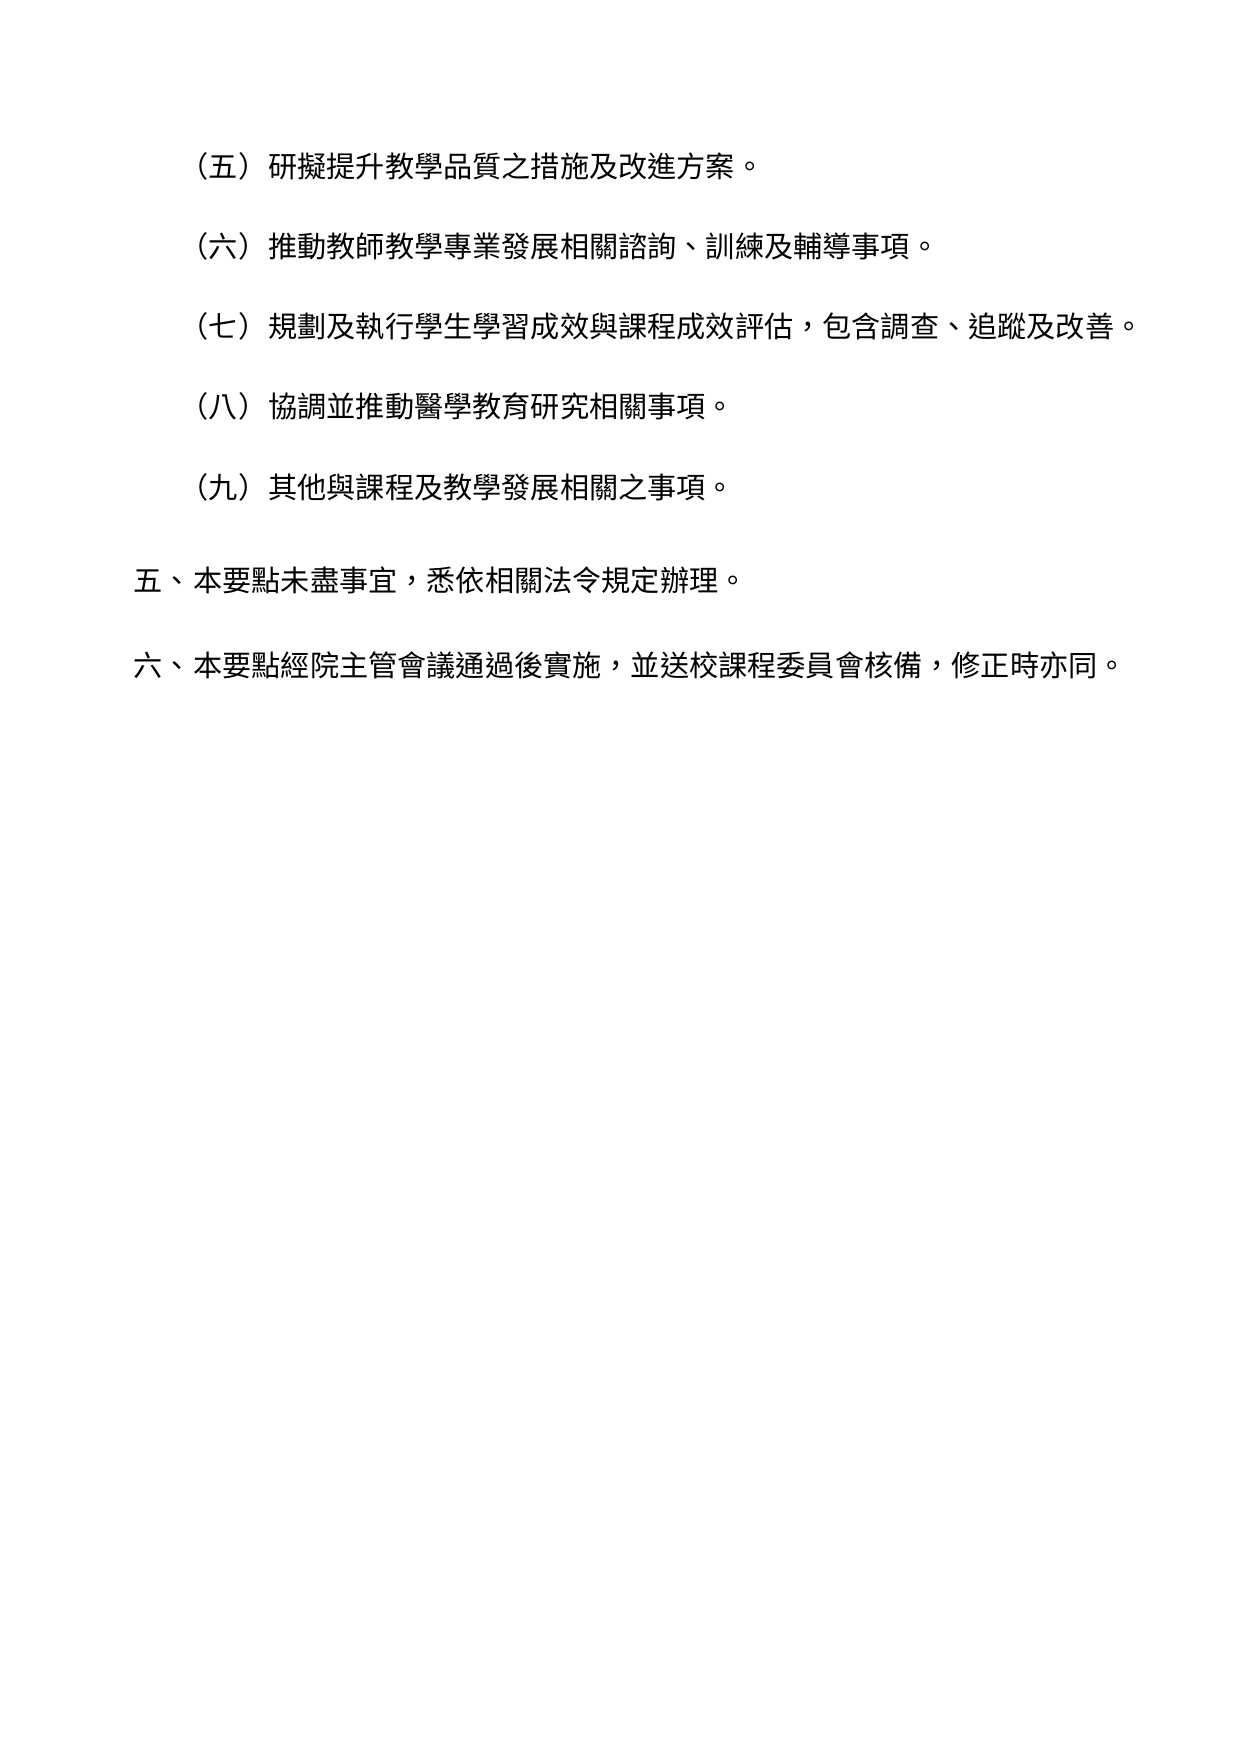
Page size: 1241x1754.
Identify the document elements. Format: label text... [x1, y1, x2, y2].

list 協調並推動醫學教育研究相關事項。 [179, 368, 1122, 443]
list 推動教師教學專業發展相關諮詢、訓練及輔導事項。 [179, 207, 1122, 282]
list 研擬提升教學品質之措施及改進方案。 [179, 127, 1122, 202]
list 本要點經院主管會議通過後實施，並送校課程委員會核備，修正時亦同。 [133, 642, 1122, 685]
list 其他與課程及教學發展相關之事項。 [179, 448, 1122, 523]
list 規劃及執行學生學習成效與課程成效評估，包含調查、追蹤及改善。 [179, 287, 1122, 362]
list 本要點未盡事宜，悉依相關法令規定辦理。 [133, 542, 1122, 617]
